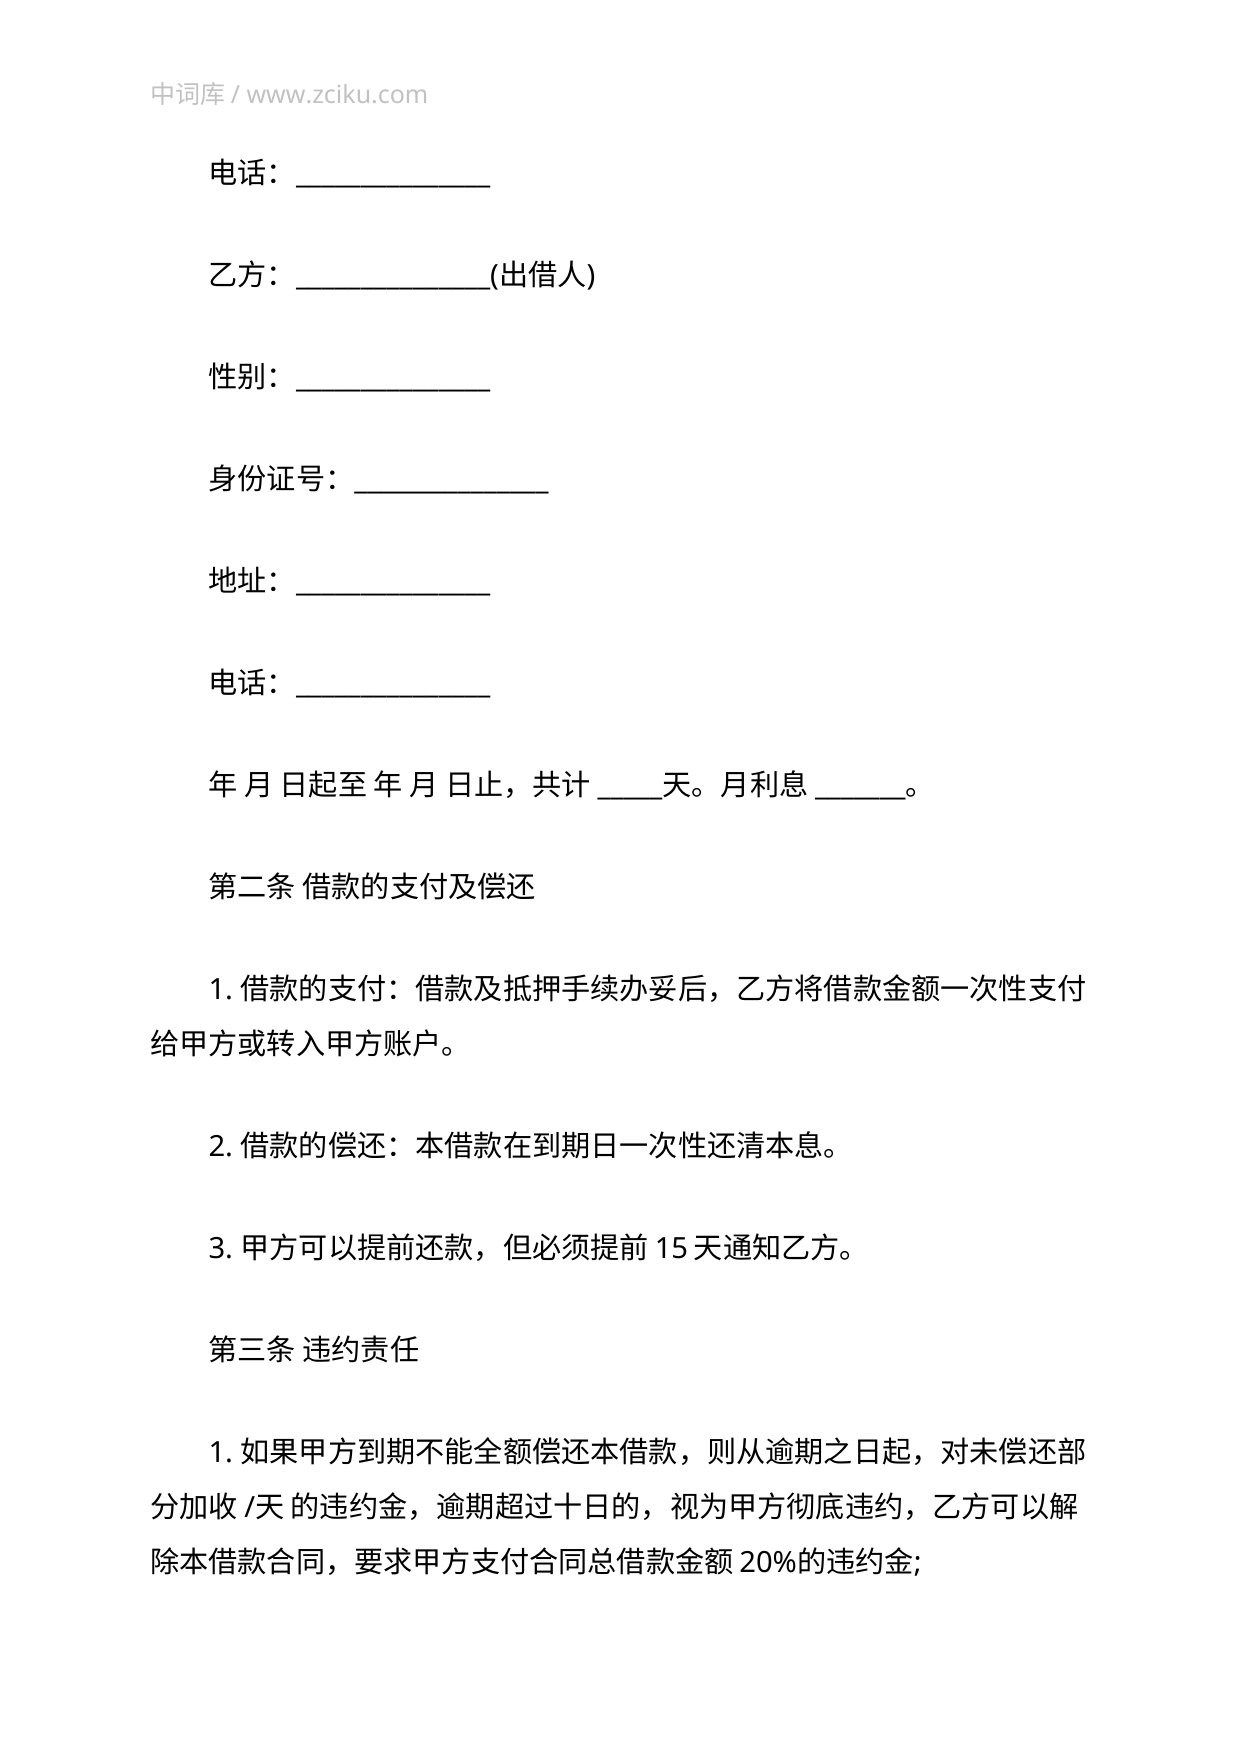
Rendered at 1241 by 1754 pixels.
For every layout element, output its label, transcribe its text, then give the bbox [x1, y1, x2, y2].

text 地址：_______________ [150, 558, 1090, 600]
text 3. 甲方可以提前还款，但必须提前15天通知乙方。 [150, 1224, 1090, 1267]
text 年 月 日起至 年 月 日止，共计 _____天。月利息 _______。 [150, 762, 1090, 804]
text 第三条 违约责任 [150, 1326, 1090, 1369]
text 2. 借款的偿还：本借款在到期日一次性还清本息。 [150, 1122, 1090, 1165]
text 性别：_______________ [150, 354, 1090, 396]
text 乙方：_______________(出借人) [150, 252, 1090, 294]
text 电话：_______________ [150, 150, 1090, 192]
text 身份证号：_______________ [150, 456, 1090, 498]
text 电话：_______________ [150, 660, 1090, 702]
text 第二条 借款的支付及偿还 [150, 864, 1090, 906]
text 1. 如果甲方到期不能全额偿还本借款，则从逾期之日起，对未偿还部分加收 /天 的违约金，逾期超过十日的，视为甲方彻底违约，乙方可以解除本借款合同，要求甲方支付合同总借款金额20%的违约金; [150, 1428, 1090, 1581]
text 1. 借款的支付：借款及抵押手续办妥后，乙方将借款金额一次性支付给甲方或转入甲方账户。 [150, 966, 1090, 1063]
